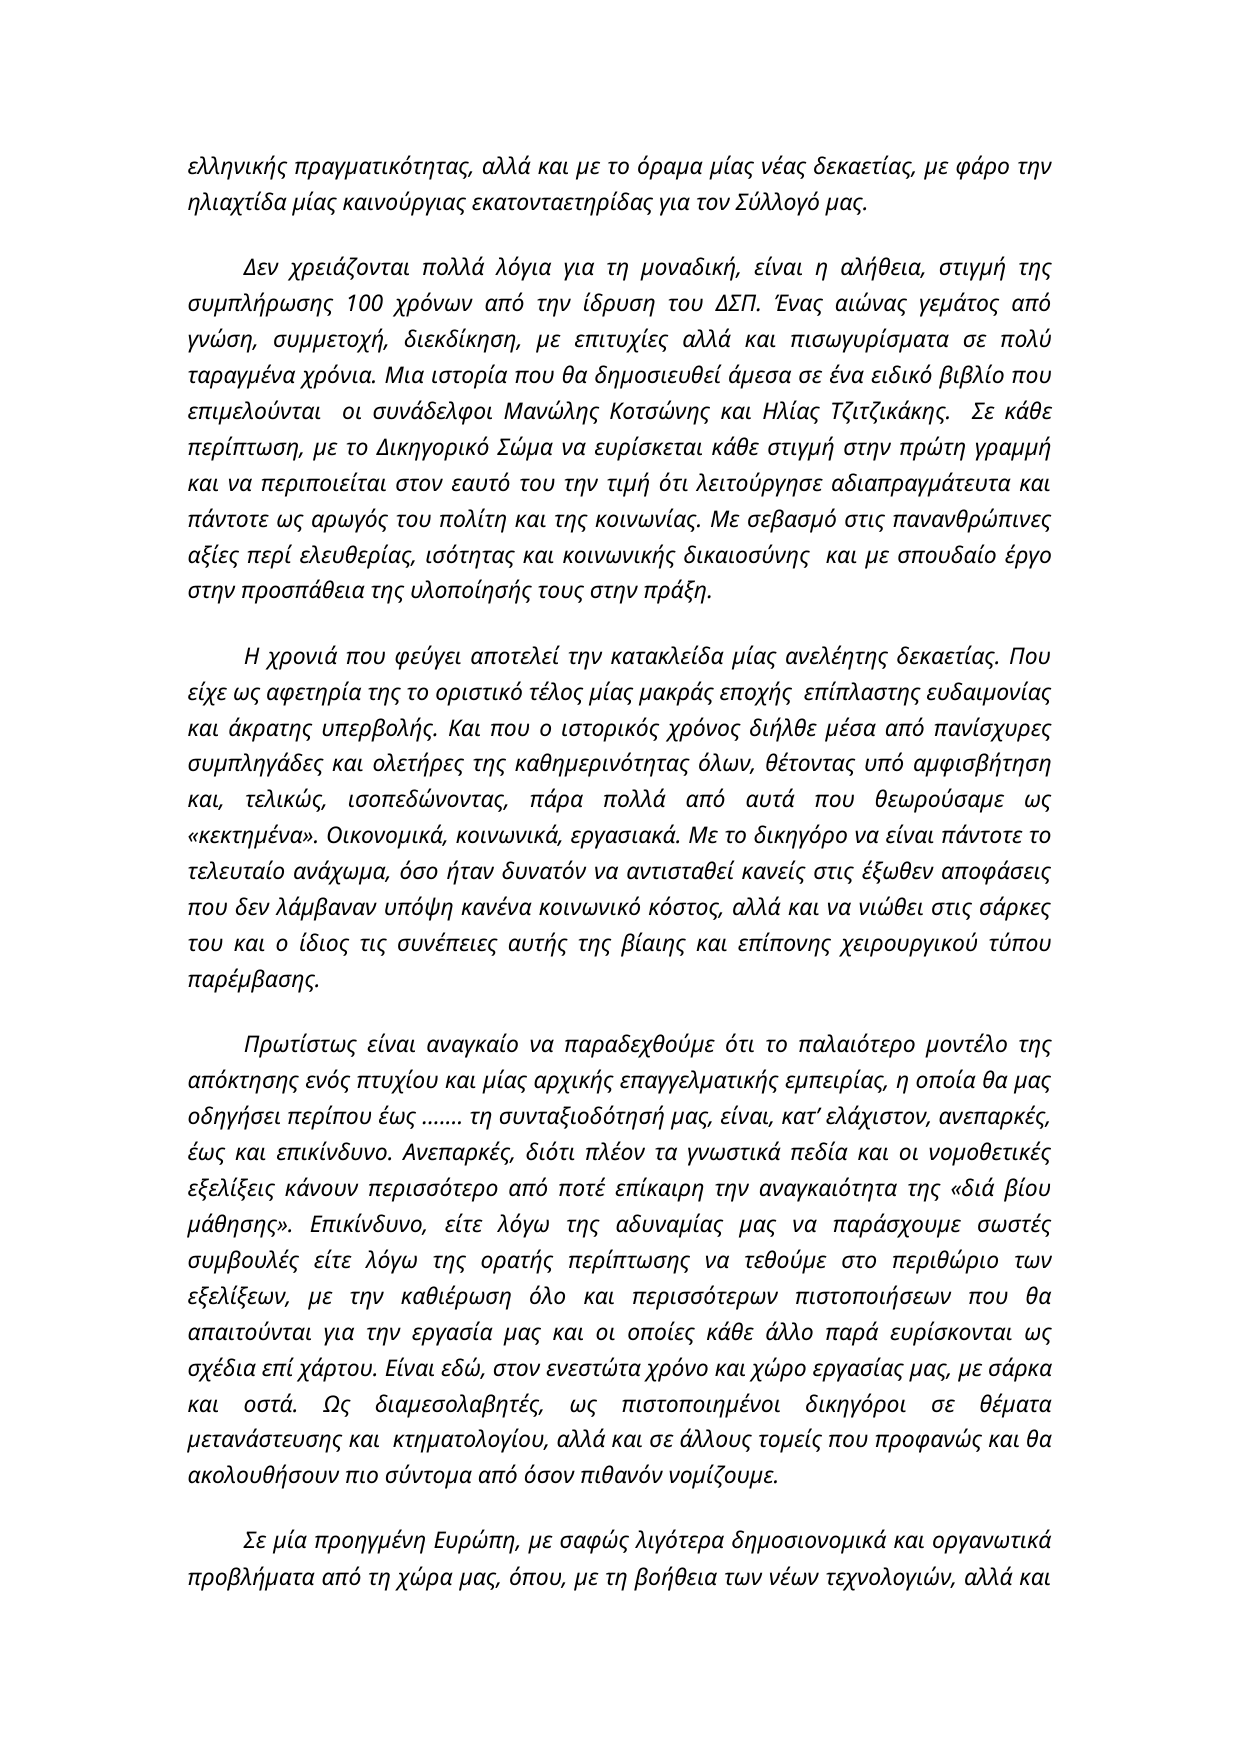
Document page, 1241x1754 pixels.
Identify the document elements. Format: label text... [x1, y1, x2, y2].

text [187, 150, 1053, 217]
text Δεν χρειάζονται πολλά λόγια για τη μοναδική, είναι η αλήθεια, στιγμή της συμπλήρωσης 100 χρόνων από την ίδρυση του ΔΣΠ. Ένας αιώνας γεμάτος από γνώση, συμμετοχή, διεκδίκηση, με επιτυχίες αλλά και πισωγυρίσματα σε πολύ ταραγμένα χρόνια. Μια ιστορία που θα δημοσιευθεί άμεσα σε ένα ειδικό βιβλίο που επιμελούνται οι συνάδελφοι Μανώλης Κοτσώνης και Ηλίας Τζιτζικάκης. Σε κάθε περίπτωση, με το Δικηγορικό Σώμα να ευρίσκεται κάθε στιγμή στην πρώτη γραμμή και να περιποιείται στον εαυτό του την τιμή ότι λειτούργησε αδιαπραγμάτευτα και πάντοτε ως αρωγός του πολίτη και της κοινωνίας. Με σεβασμό στις πανανθρώπινες αξίες περί ελευθερίας, ισότητας και κοινωνικής δικαιοσύνης και με σπουδαίο έργο στην προσπάθεια της υλοποίησής τους στην πράξη. [187, 251, 1053, 606]
text Η χρονιά που φεύγει αποτελεί την κατακλείδα μίας ανελέητης δεκαετίας. Που είχε ως αφετηρία της το οριστικό τέλος μίας μακράς εποχής επίπλαστης ευδαιμονίας και άκρατης υπερβολής. Και που ο ιστορικός χρόνος διήλθε μέσα από πανίσχυρες συμπληγάδες και ολετήρες της καθημερινότητας όλων, θέτοντας υπό αμφισβήτηση και, τελικώς, ισοπεδώνοντας, πάρα πολλά από αυτά που θεωρούσαμε ως «κεκτημένα». Οικονομικά, κοινωνικά, εργασιακά. Με το δικηγόρο να είναι πάντοτε το τελευταίο ανάχωμα, όσο ήταν δυνατόν να αντισταθεί κανείς στις έξωθεν αποφάσεις που δεν λάμβαναν υπόψη κανένα κοινωνικό κόστος, αλλά και να νιώθει στις σάρκες του και ο ίδιος τις συνέπειες αυτής της βίαιης και επίπονης χειρουργικού τύπου παρέμβασης. [187, 639, 1053, 994]
text Πρωτίστως είναι αναγκαίο να παραδεχθούμε ότι το παλαιότερο μοντέλο της απόκτησης ενός πτυχίου και μίας αρχικής επαγγελματικής εμπειρίας, η οποία θα μας οδηγήσει περίπου έως ….… τη συνταξιοδότησή μας, είναι, κατ’ ελάχιστον, ανεπαρκές, έως και επικίνδυνο. Ανεπαρκές, διότι πλέον τα γνωστικά πεδία και οι νομοθετικές εξελίξεις κάνουν περισσότερο από ποτέ επίκαιρη την αναγκαιότητα της «διά βίου μάθησης». Επικίνδυνο, είτε λόγω της αδυναμίας μας να παράσχουμε σωστές συμβουλές είτε λόγω της ορατής περίπτωσης να τεθούμε στο περιθώριο των εξελίξεων, με την καθιέρωση όλο και περισσότερων πιστοποιήσεων που θα απαιτούνται για την εργασία μας και οι οποίες κάθε άλλο παρά ευρίσκονται ως σχέδια επί χάρτου. Είναι εδώ, στον ενεστώτα χρόνο και χώρο εργασίας μας, με σάρκα και οστά. Ως διαμεσολαβητές, ως πιστοποιημένοι δικηγόροι σε θέματα μετανάστευσης και κτηματολογίου, αλλά και σε άλλους τομείς που προφανώς και θα ακολουθήσουν πιο σύντομα από όσον πιθανόν νομίζουμε. [187, 1028, 1053, 1491]
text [187, 1524, 1053, 1592]
